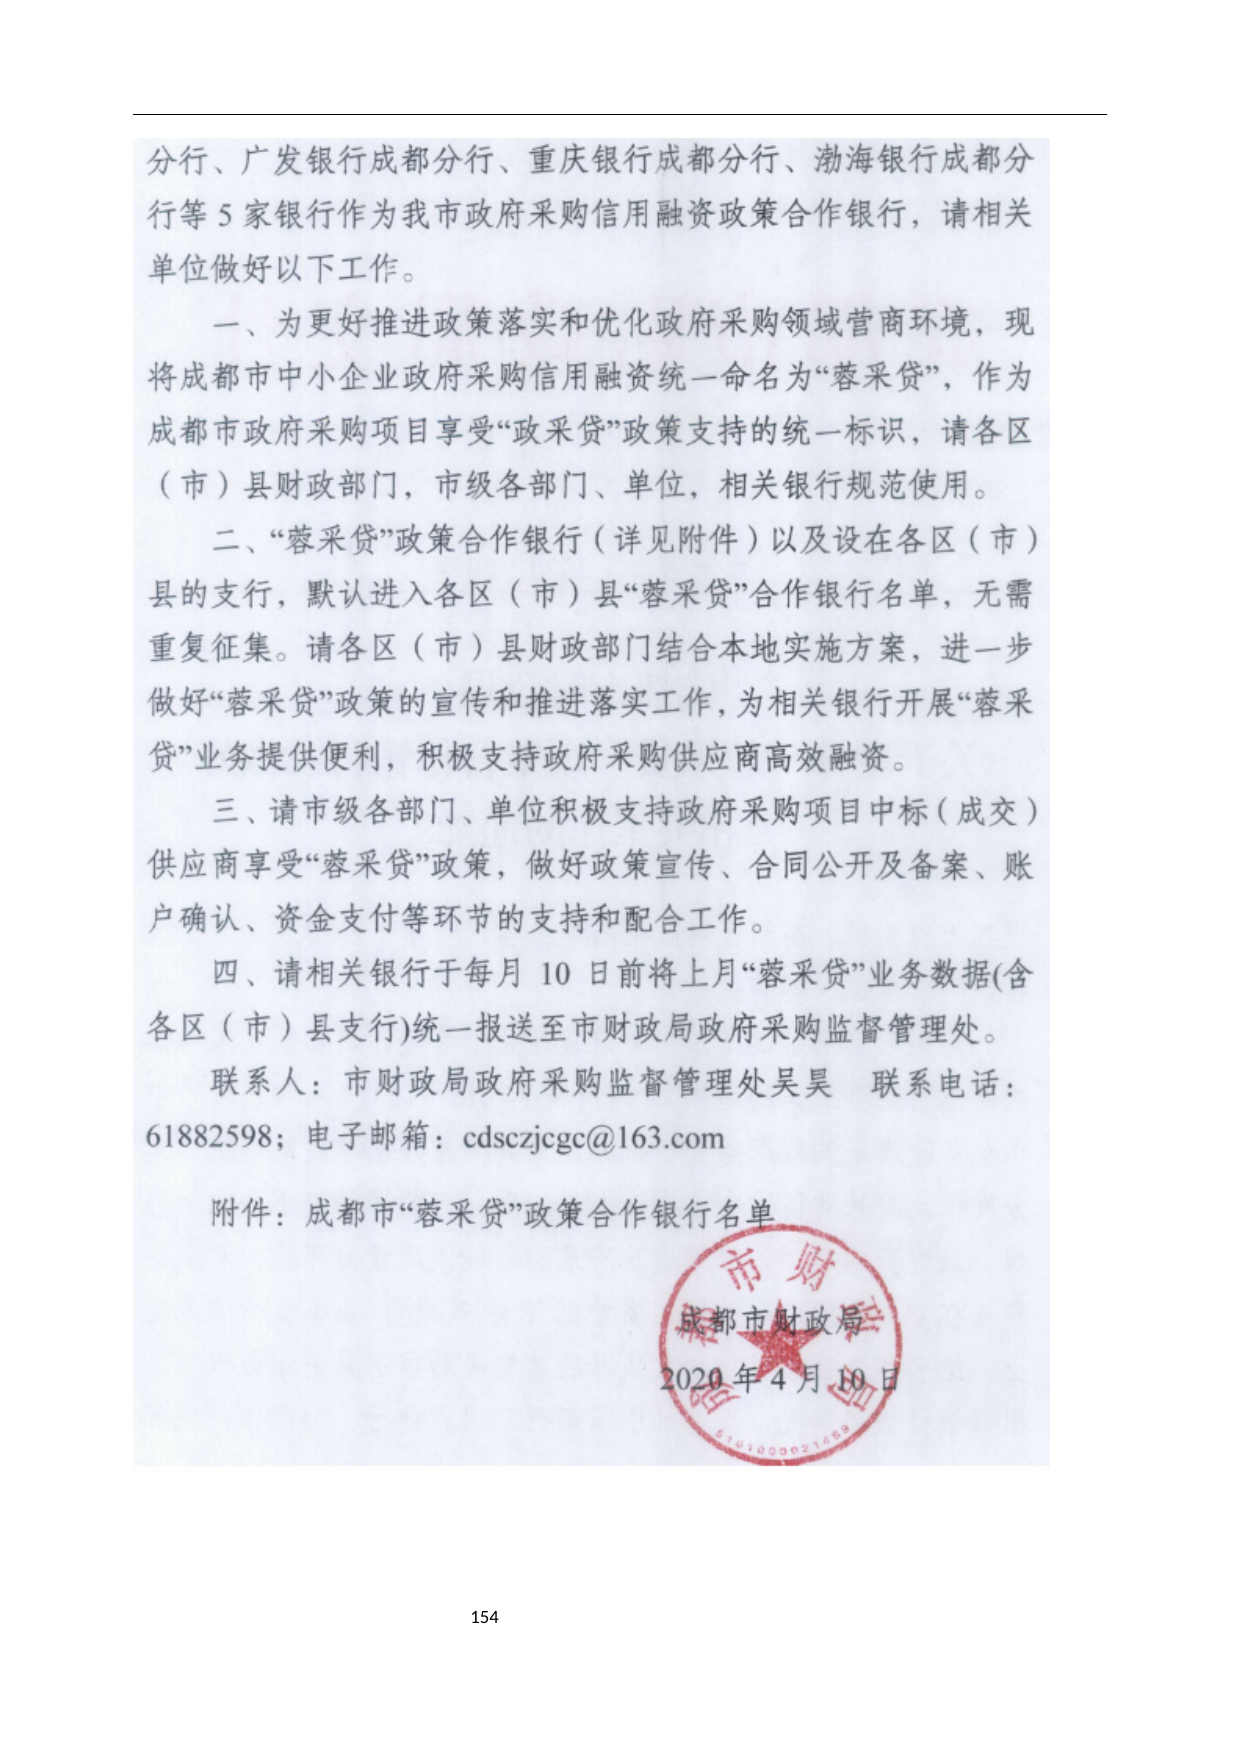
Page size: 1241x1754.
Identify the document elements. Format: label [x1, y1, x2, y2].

picture [132, 138, 1050, 1474]
